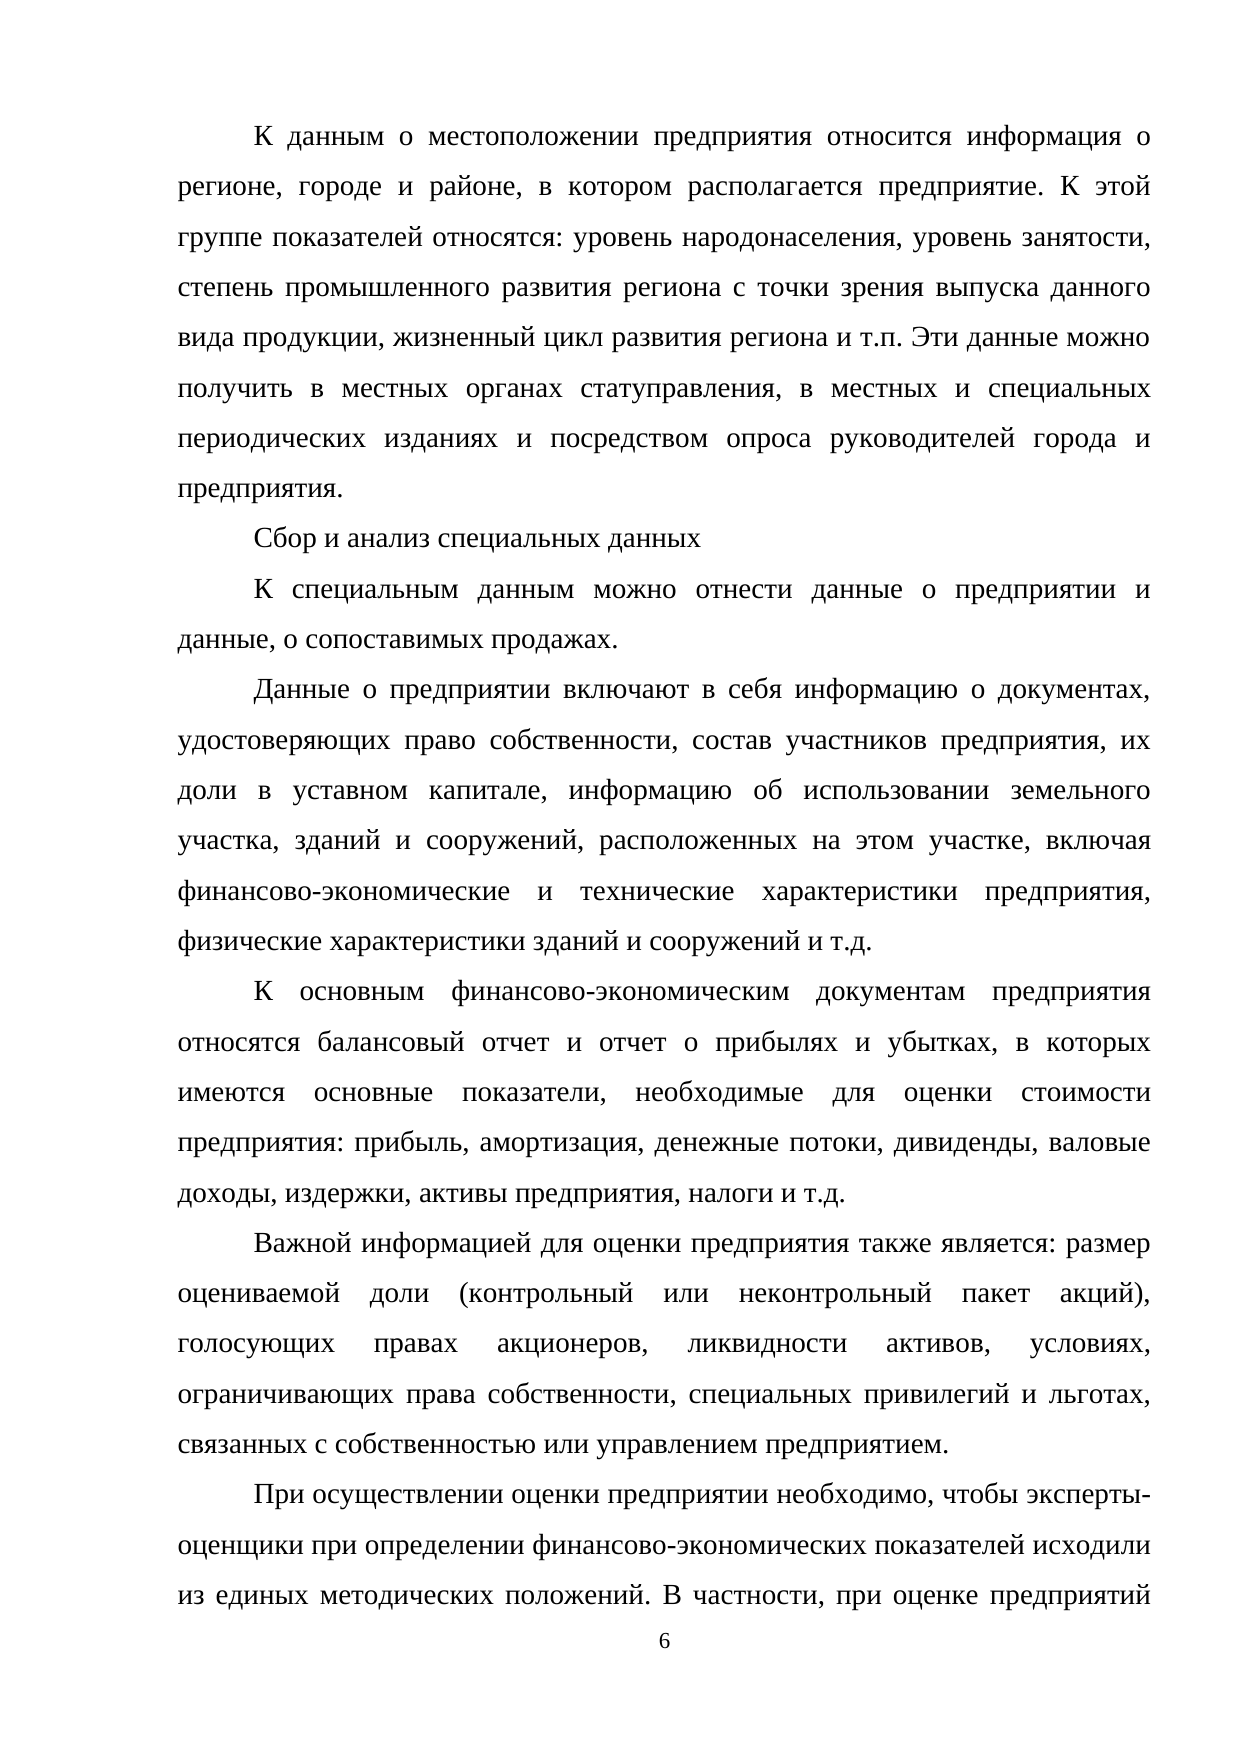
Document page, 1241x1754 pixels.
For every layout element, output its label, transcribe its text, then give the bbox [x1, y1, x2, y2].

text К специальным данным можно отнести данные о предприятии и данные, о сопоставимых продажах. [177, 571, 1152, 655]
text Важной информацией для оценки предприятия также является: размер оцениваемой доли (контрольный или неконтрольный пакет акций), голосующих правах акционеров, ликвидности активов, условиях, ограничивающих права собственности, специальных привилегий и льготах, связанных с собственностью или управлением предприятием. [177, 1225, 1152, 1460]
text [177, 1477, 1152, 1611]
text К основным финансово-экономическим документам предприятия относятся балансовый отчет и отчет о прибылях и убытках, в которых имеются основные показатели, необходимые для оценки стоимости предприятия: прибыль, амортизация, денежные потоки, дивиденды, валовые доходы, издержки, активы предприятия, налоги и т.д. [177, 973, 1152, 1208]
text Данные о предприятии включают в себя информацию о документах, удостоверяющих право собственности, состав участников предприятия, их доли в уставном капитале, информацию об использовании земельного участка, зданий и сооружений, расположенных на этом участке, включая финансово-экономические и технические характеристики предприятия, физические характеристики зданий и сооружений и т.д. [177, 672, 1152, 957]
text К данным о местоположении предприятия относится информация о регионе, городе и районе, в котором располагается предприятие. К этой группе показателей относятся: уровень народонаселения, уровень занятости, степень промышленного развития региона с точки зрения выпуска данного вида продукции, жизненный цикл развития региона и т.п. Эти данные можно получить в местных органах статуправления, в местных и специальных периодических изданиях и посредством опроса руководителей города и предприятия. [177, 118, 1152, 504]
text Сбор и анализ специальных данных [177, 521, 1152, 554]
